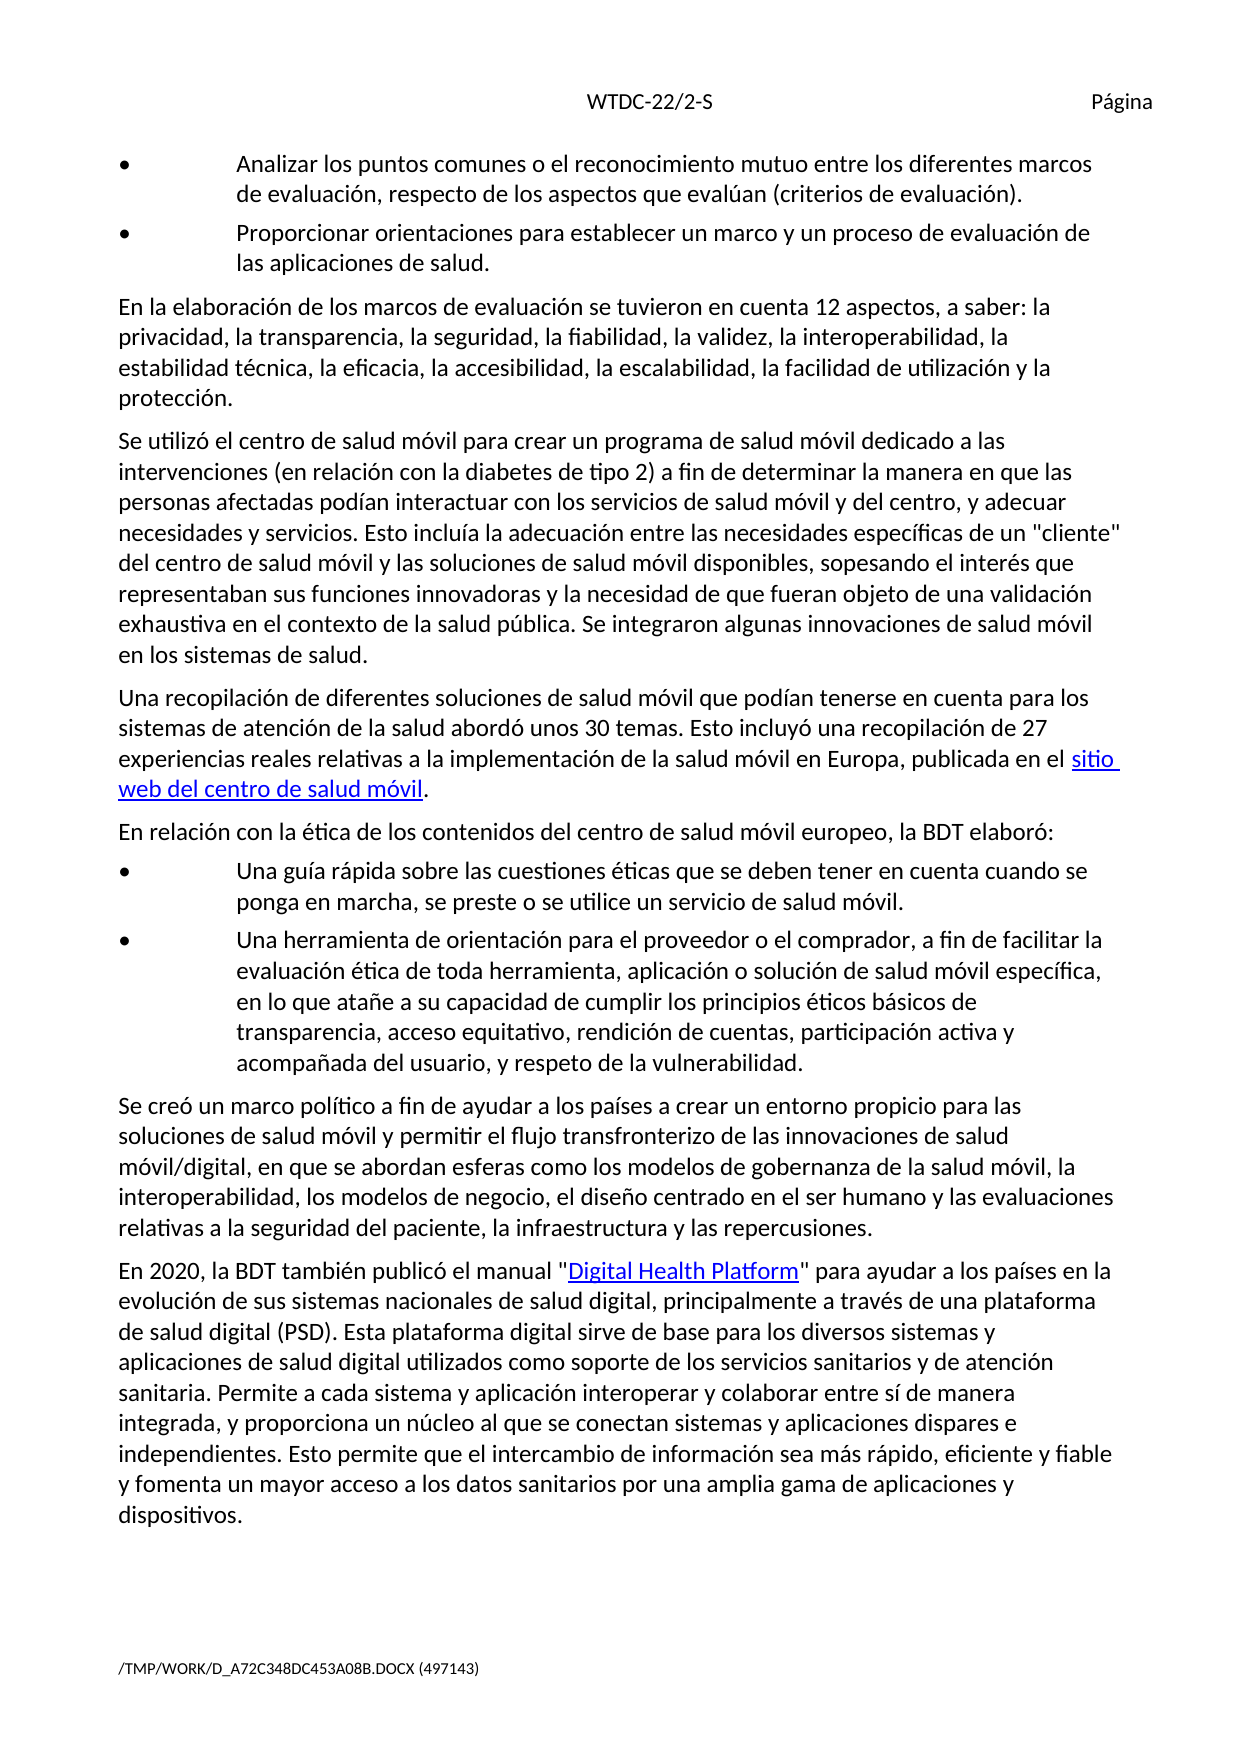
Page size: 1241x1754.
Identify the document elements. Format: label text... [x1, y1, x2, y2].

text En la elaboración de los marcos de evaluación se tuvieron en cuenta 12 aspectos, a saber: la privacidad, la transparencia, la seguridad, la fiabilidad, la validez, la interoperabilidad, la estabilidad técnica, la eficacia, la accesibilidad, la escalabilidad, la facilidad de utilización y la protección. [118, 291, 1122, 413]
text Se creó un marco político a fin de ayudar a los países a crear un entorno propicio para las soluciones de salud móvil y permitir el flujo transfronterizo de las innovaciones de salud móvil/digital, en que se abordan esferas como los modelos de gobernanza de la salud móvil, la interoperabilidad, los modelos de negocio, el diseño centrado en el ser humano y las evaluaciones relativas a la seguridad del paciente, la infraestructura y las repercusiones. [118, 1090, 1122, 1242]
text En 2020, la BDT también publicó el manual "Digital Health Platform" para ayudar a los países en la evolución de sus sistemas nacionales de salud digital, principalmente a través de una plataforma de salud digital (PSD). Esta plataforma digital sirve de base para los diversos sistemas y aplicaciones de salud digital utilizados como soporte de los servicios sanitarios y de atención sanitaria. Permite a cada sistema y aplicación interoperar y colaborar entre sí de manera integrada, y proporciona un núcleo al que se conectan sistemas y aplicaciones dispares e independientes. Esto permite que el intercambio de información sea más rápido, eficiente y fiable y fomenta un mayor acceso a los datos sanitarios por una amplia gama de aplicaciones y dispositivos. [118, 1255, 1122, 1529]
text • Una guía rápida sobre las cuestiones éticas que se deben tener en cuenta cuando se ponga en marcha, se preste o se utilice un servicio de salud móvil. [118, 855, 1122, 916]
text En relación con la ética de los contenidos del centro de salud móvil europeo, la BDT elaboró: [118, 816, 1122, 847]
text • Analizar los puntos comunes o el reconocimiento mutuo entre los diferentes marcos de evaluación, respecto de los aspectos que evalúan (criterios de evaluación). [118, 148, 1122, 209]
text • Una herramienta de orientación para el proveedor o el comprador, a fin de facilitar la evaluación ética de toda herramienta, aplicación o solución de salud móvil específica, en lo que atañe a su capacidad de cumplir los principios éticos básicos de transparencia, acceso equitativo, rendición de cuentas, participación activa y acompañada del usuario, y respeto de la vulnerabilidad. [118, 925, 1122, 1077]
text Una recopilación de diferentes soluciones de salud móvil que podían tenerse en cuenta para los sistemas de atención de la salud abordó unos 30 temas. Esto incluyó una recopilación de 27 experiencias reales relativas a la implementación de la salud móvil en Europa, publicada en el sitio web del centro de salud móvil. [118, 682, 1122, 804]
text Se utilizó el centro de salud móvil para crear un programa de salud móvil dedicado a las intervenciones (en relación con la diabetes de tipo 2) a fin de determinar la manera en que las personas afectadas podían interactuar con los servicios de salud móvil y del centro, y adecuar necesidades y servicios. Esto incluía la adecuación entre las necesidades específicas de un "cliente" del centro de salud móvil y las soluciones de salud móvil disponibles, sopesando el interés que representaban sus funciones innovadoras y la necesidad de que fueran objeto de una validación exhaustiva en el contexto de la salud pública. Se integraron algunas innovaciones de salud móvil en los sistemas de salud. [118, 425, 1122, 669]
text • Proporcionar orientaciones para establecer un marco y un proceso de evaluación de las aplicaciones de salud. [118, 217, 1122, 278]
